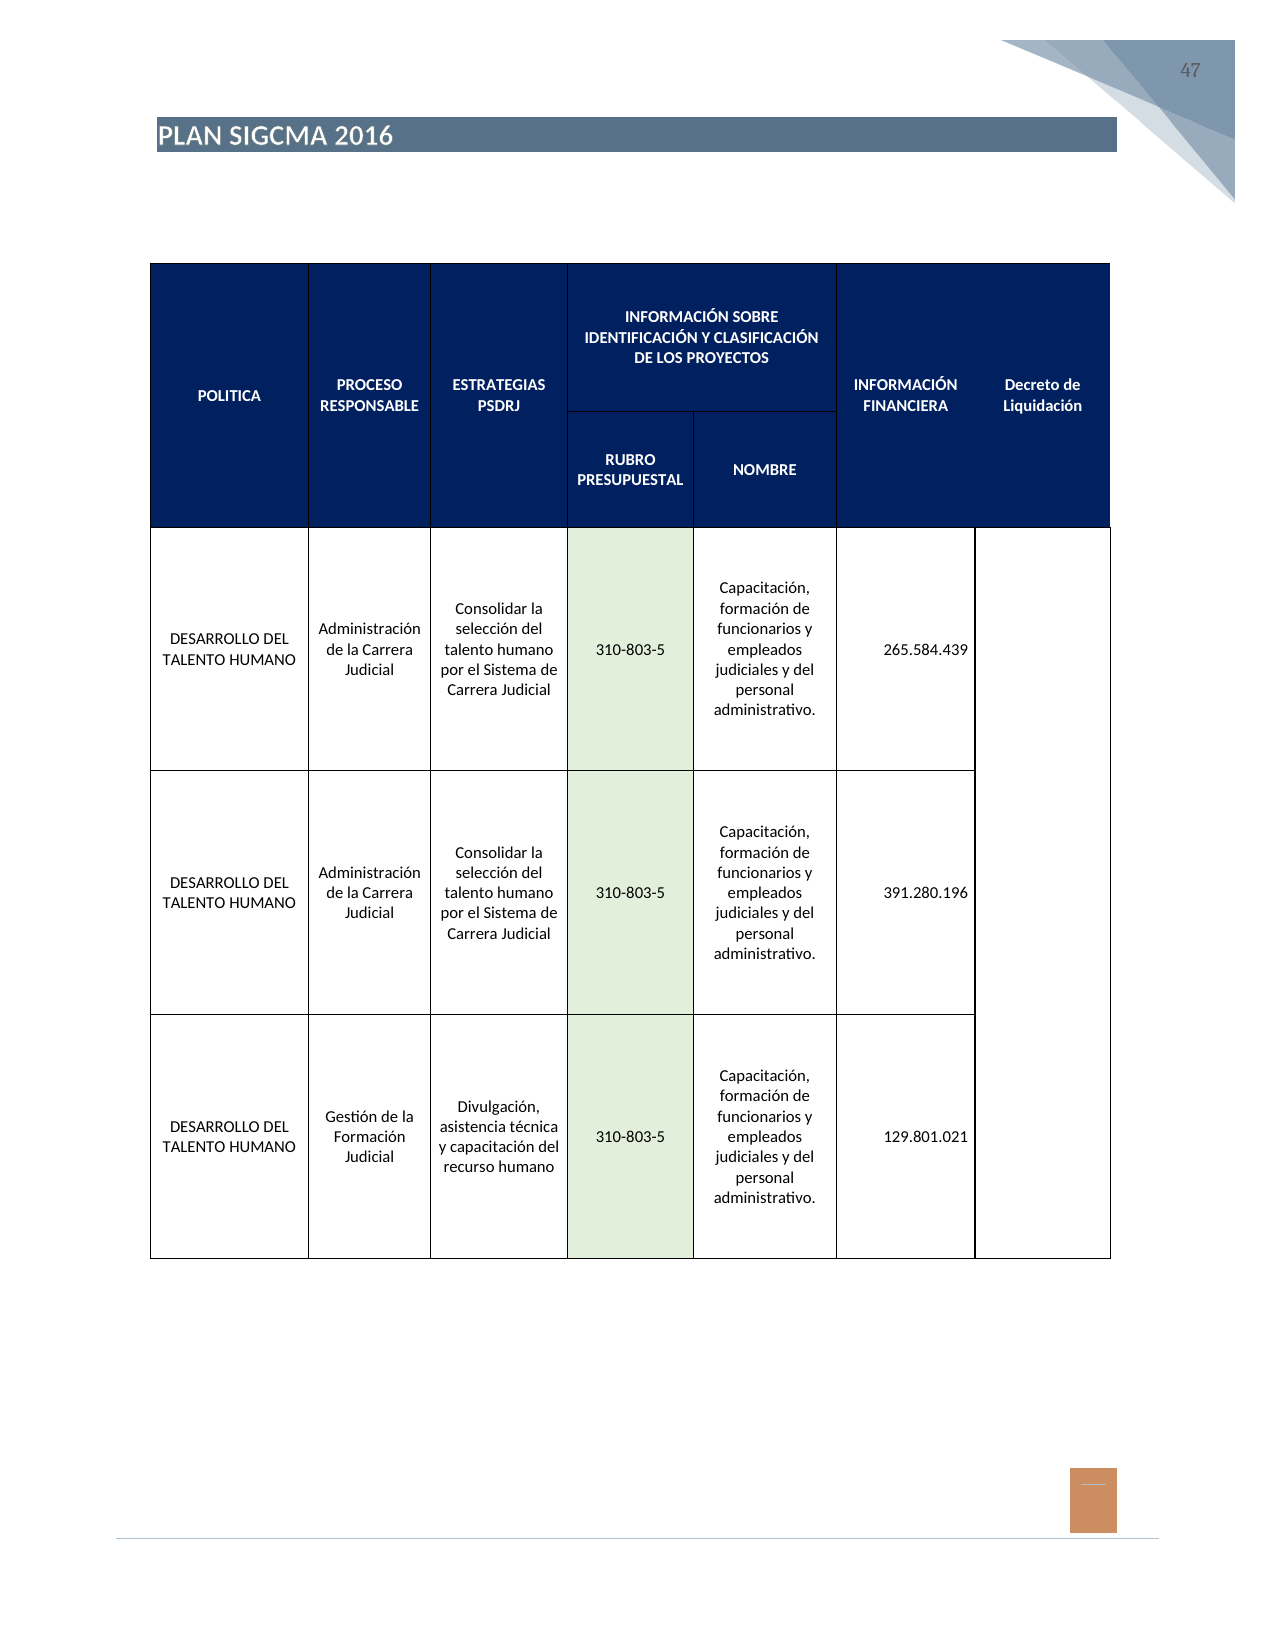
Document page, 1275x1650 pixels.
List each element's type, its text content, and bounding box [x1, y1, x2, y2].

table_cell RUBRO PRESUPUESTAL [568, 412, 693, 527]
table_cell Capacitación, formación de funcionarios y empleados judiciales y del personal administrativo. [694, 1015, 836, 1258]
table_cell 391.280.196 [837, 771, 974, 1014]
table_header INFORMACIÓN SOBRE IDENTIFICACIÓN Y CLASIFICACIÓN DE LOS PROYECTOS [568, 264, 836, 411]
table_cell Divulgación, asistencia técnica y capacitación del recurso humano [431, 1015, 567, 1258]
table_cell Gestión de la Formación Judicial [309, 1015, 430, 1258]
table_cell Capacitación, formación de funcionarios y empleados judiciales y del personal administrativo. [694, 528, 836, 770]
picture [998, 40, 1235, 204]
table_cell 265.584.439 [837, 528, 974, 770]
table_cell Capacitación, formación de funcionarios y empleados judiciales y del personal administrativo. [694, 771, 836, 1014]
table_cell Consolidar la selección del talento humano por el Sistema de Carrera Judicial [431, 771, 567, 1014]
table_cell Consolidar la selección del talento humano por el Sistema de Carrera Judicial [431, 528, 567, 770]
table_header ESTRATEGIAS PSDRJ [431, 264, 567, 527]
table_header PROCESO RESPONSABLE [309, 264, 430, 527]
table_cell DESARROLLO DEL TALENTO HUMANO [151, 1015, 308, 1258]
table_cell DESARROLLO DEL TALENTO HUMANO [151, 771, 308, 1014]
table_cell 310-803-5 [568, 771, 693, 1014]
table_cell Administración de la Carrera Judicial [309, 771, 430, 1014]
table_cell 129.801.021 [837, 1015, 974, 1258]
table_cell Administración de la Carrera Judicial [309, 528, 430, 770]
table_header Decreto de Liquidación [975, 264, 1110, 527]
table_cell 310-803-5 [568, 528, 693, 770]
table_header INFORMACIÓN FINANCIERA [837, 264, 975, 527]
table_cell 310-803-5 [568, 1015, 693, 1258]
table_header POLITICA [151, 264, 308, 527]
table_cell NOMBRE [694, 412, 836, 527]
table_cell DESARROLLO DEL TALENTO HUMANO [151, 528, 308, 770]
